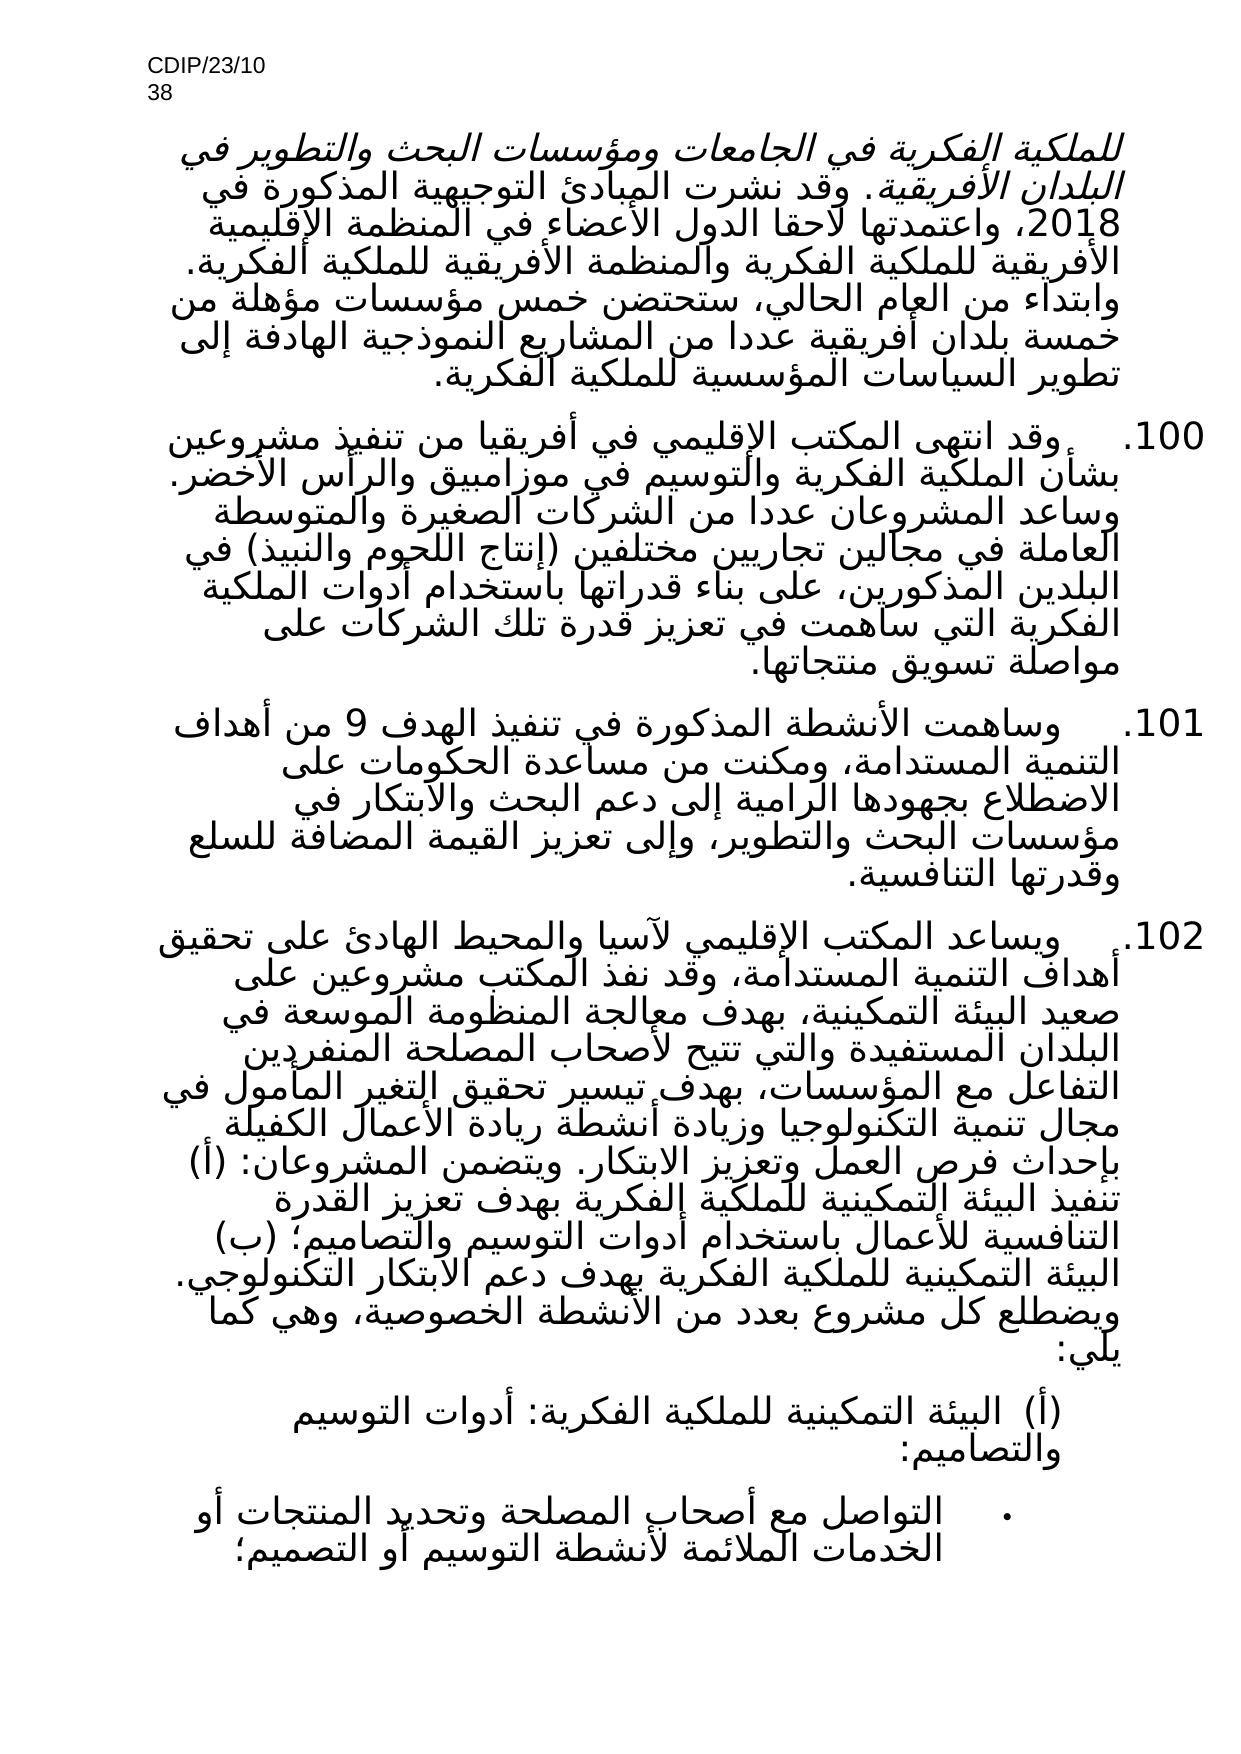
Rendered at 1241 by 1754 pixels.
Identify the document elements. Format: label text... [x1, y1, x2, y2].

text وقد انتهى المكتب الإقليمي في أفريقيا من تنفيذ مشروعين بشأن الملكية الفكرية والتوسيم في موزامبيق والرأس الأخضر. وساعد المشروعان عددا من الشركات الصغيرة والمتوسطة العاملة في مجالين تجاريين مختلفين (إنتاج اللحوم والنبيذ) في البلدين المذكورين، على بناء قدراتها باستخدام أدوات الملكية الفكرية التي ساهمت في تعزيز قدرة تلك الشركات على مواصلة تسويق منتجاتها. [147, 419, 1122, 682]
text وساهمت الأنشطة المذكورة في تنفيذ الهدف 9 من أهداف التنمية المستدامة، ومكنت من مساعدة الحكومات على الاضطلاع بجهودها الرامية إلى دعم البحث والابتكار في مؤسسات البحث والتطوير، وإلى تعزيز القيمة المضافة للسلع وقدرتها التنافسية. [147, 707, 1122, 894]
list التواصل مع أصحاب المصلحة وتحديد المنتجات أو الخدمات الملائمة لأنشطة التوسيم أو التصميم؛ [147, 1494, 1003, 1569]
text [147, 132, 1122, 394]
text ويساعد المكتب الإقليمي لآسيا والمحيط الهادئ على تحقيق أهداف التنمية المستدامة، وقد نفذ المكتب مشروعين على صعيد البيئة التمكينية، بهدف معالجة المنظومة الموسعة في البلدان المستفيدة والتي تتيح لأصحاب المصلحة المنفردين التفاعل مع المؤسسات، بهدف تيسير تحقيق التغير المأمول في مجال تنمية التكنولوجيا وزيادة أنشطة ريادة الأعمال الكفيلة بإحداث فرص العمل وتعزيز الابتكار. ويتضمن المشروعان: (أ) تنفيذ البيئة التمكينية للملكية الفكرية بهدف تعزيز القدرة التنافسية للأعمال باستخدام أدوات التوسيم والتصاميم؛ (ب) البيئة التمكينية للملكية الفكرية بهدف دعم الابتكار التكنولوجي. ويضطلع كل مشروع بعدد من الأنشطة الخصوصية، وهي كما يلي: [147, 919, 1122, 1369]
text (أ) البيئة التمكينية للملكية الفكرية: أدوات التوسيم والتصاميم: [147, 1394, 1063, 1469]
